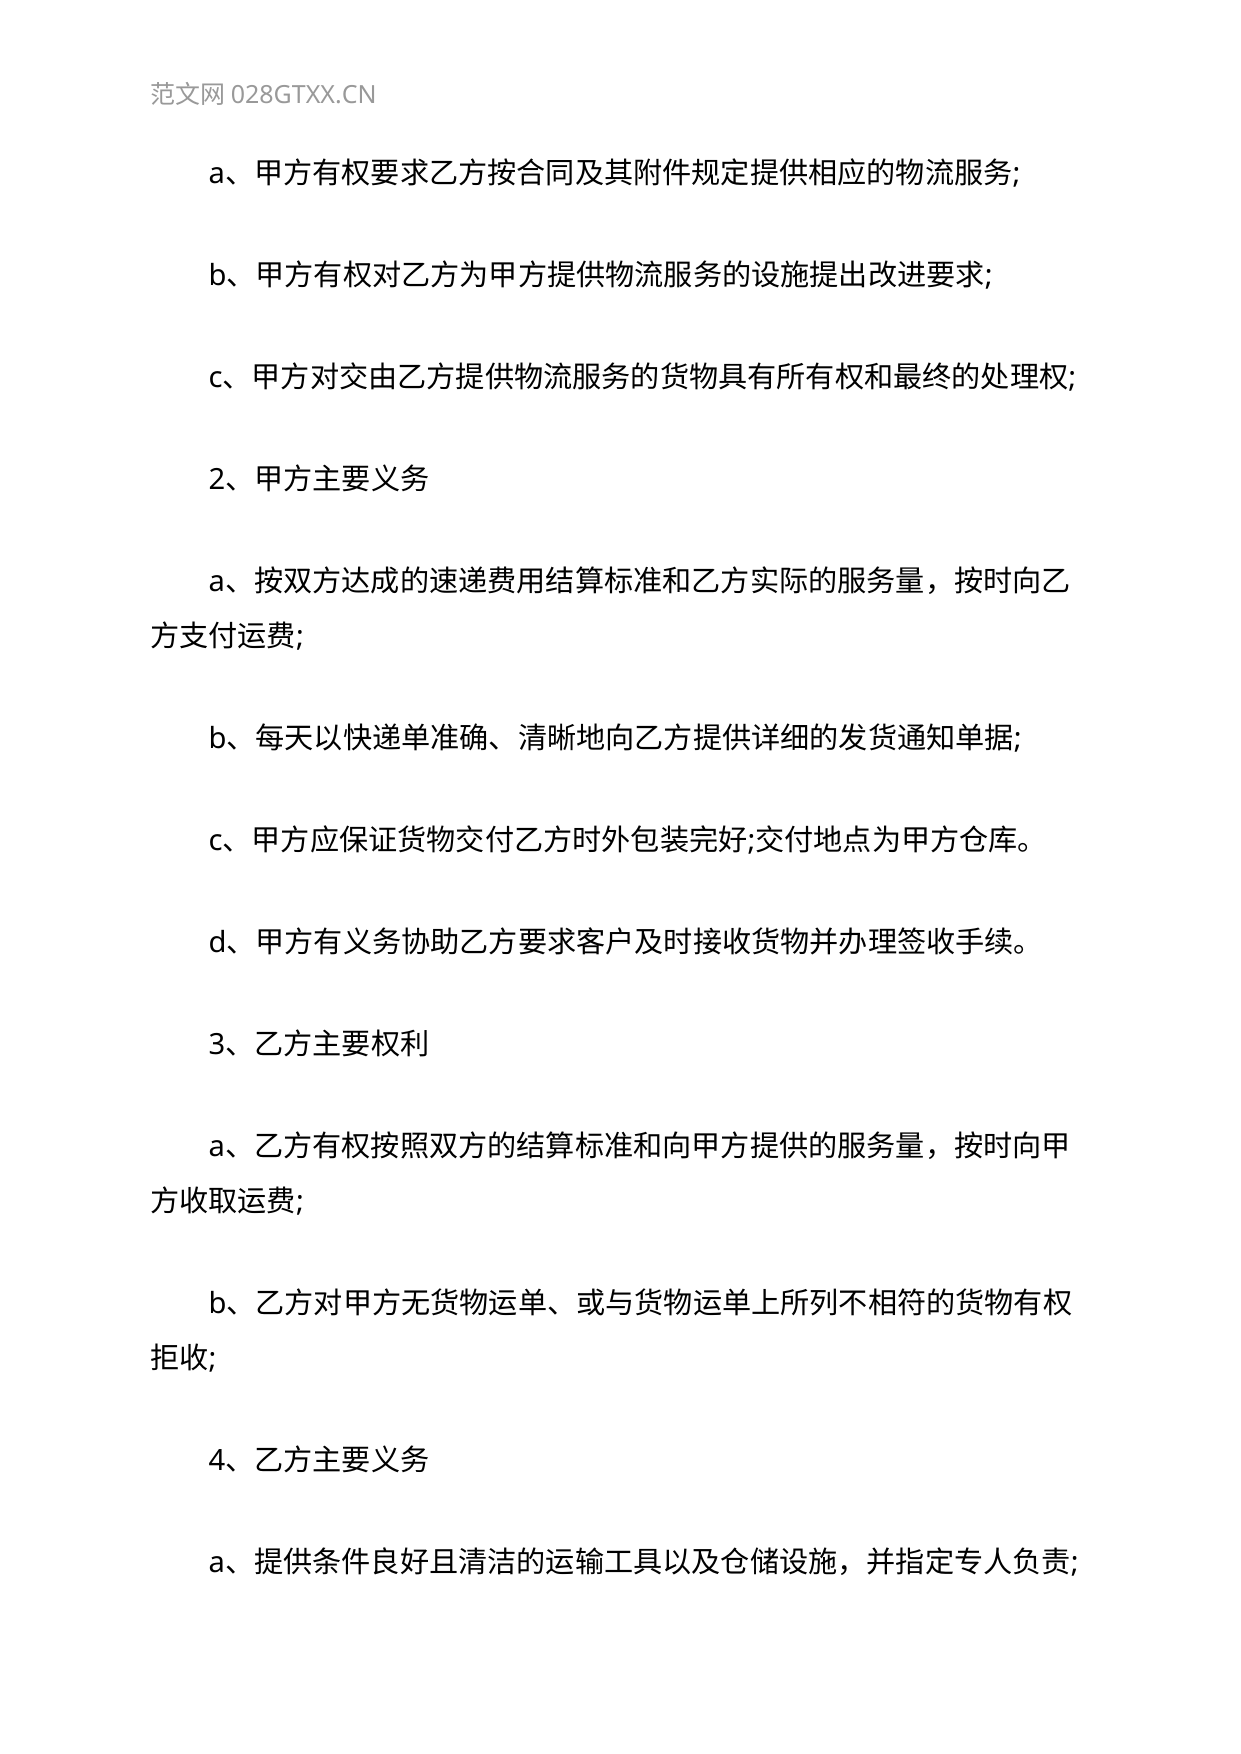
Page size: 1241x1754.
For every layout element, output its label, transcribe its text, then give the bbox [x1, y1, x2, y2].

text b、乙方对甲方无货物运单、或与货物运单上所列不相符的货物有权拒收; [150, 1280, 1090, 1377]
text d、甲方有义务协助乙方要求客户及时接收货物并办理签收手续。 [150, 919, 1090, 961]
text b、甲方有权对乙方为甲方提供物流服务的设施提出改进要求; [150, 252, 1090, 294]
text c、甲方对交由乙方提供物流服务的货物具有所有权和最终的处理权; [150, 354, 1090, 396]
text a、按双方达成的速递费用结算标准和乙方实际的服务量，按时向乙方支付运费; [150, 558, 1090, 655]
text a、甲方有权要求乙方按合同及其附件规定提供相应的物流服务; [150, 150, 1090, 192]
text c、甲方应保证货物交付乙方时外包装完好;交付地点为甲方仓库。 [150, 817, 1090, 859]
text a、乙方有权按照双方的结算标准和向甲方提供的服务量，按时向甲方收取运费; [150, 1123, 1090, 1220]
text 4、乙方主要义务 [150, 1437, 1090, 1479]
text 3、乙方主要权利 [150, 1021, 1090, 1063]
text b、每天以快递单准确、清晰地向乙方提供详细的发货通知单据; [150, 715, 1090, 757]
text a、提供条件良好且清洁的运输工具以及仓储设施，并指定专人负责; [150, 1539, 1090, 1581]
text 2、甲方主要义务 [150, 456, 1090, 498]
